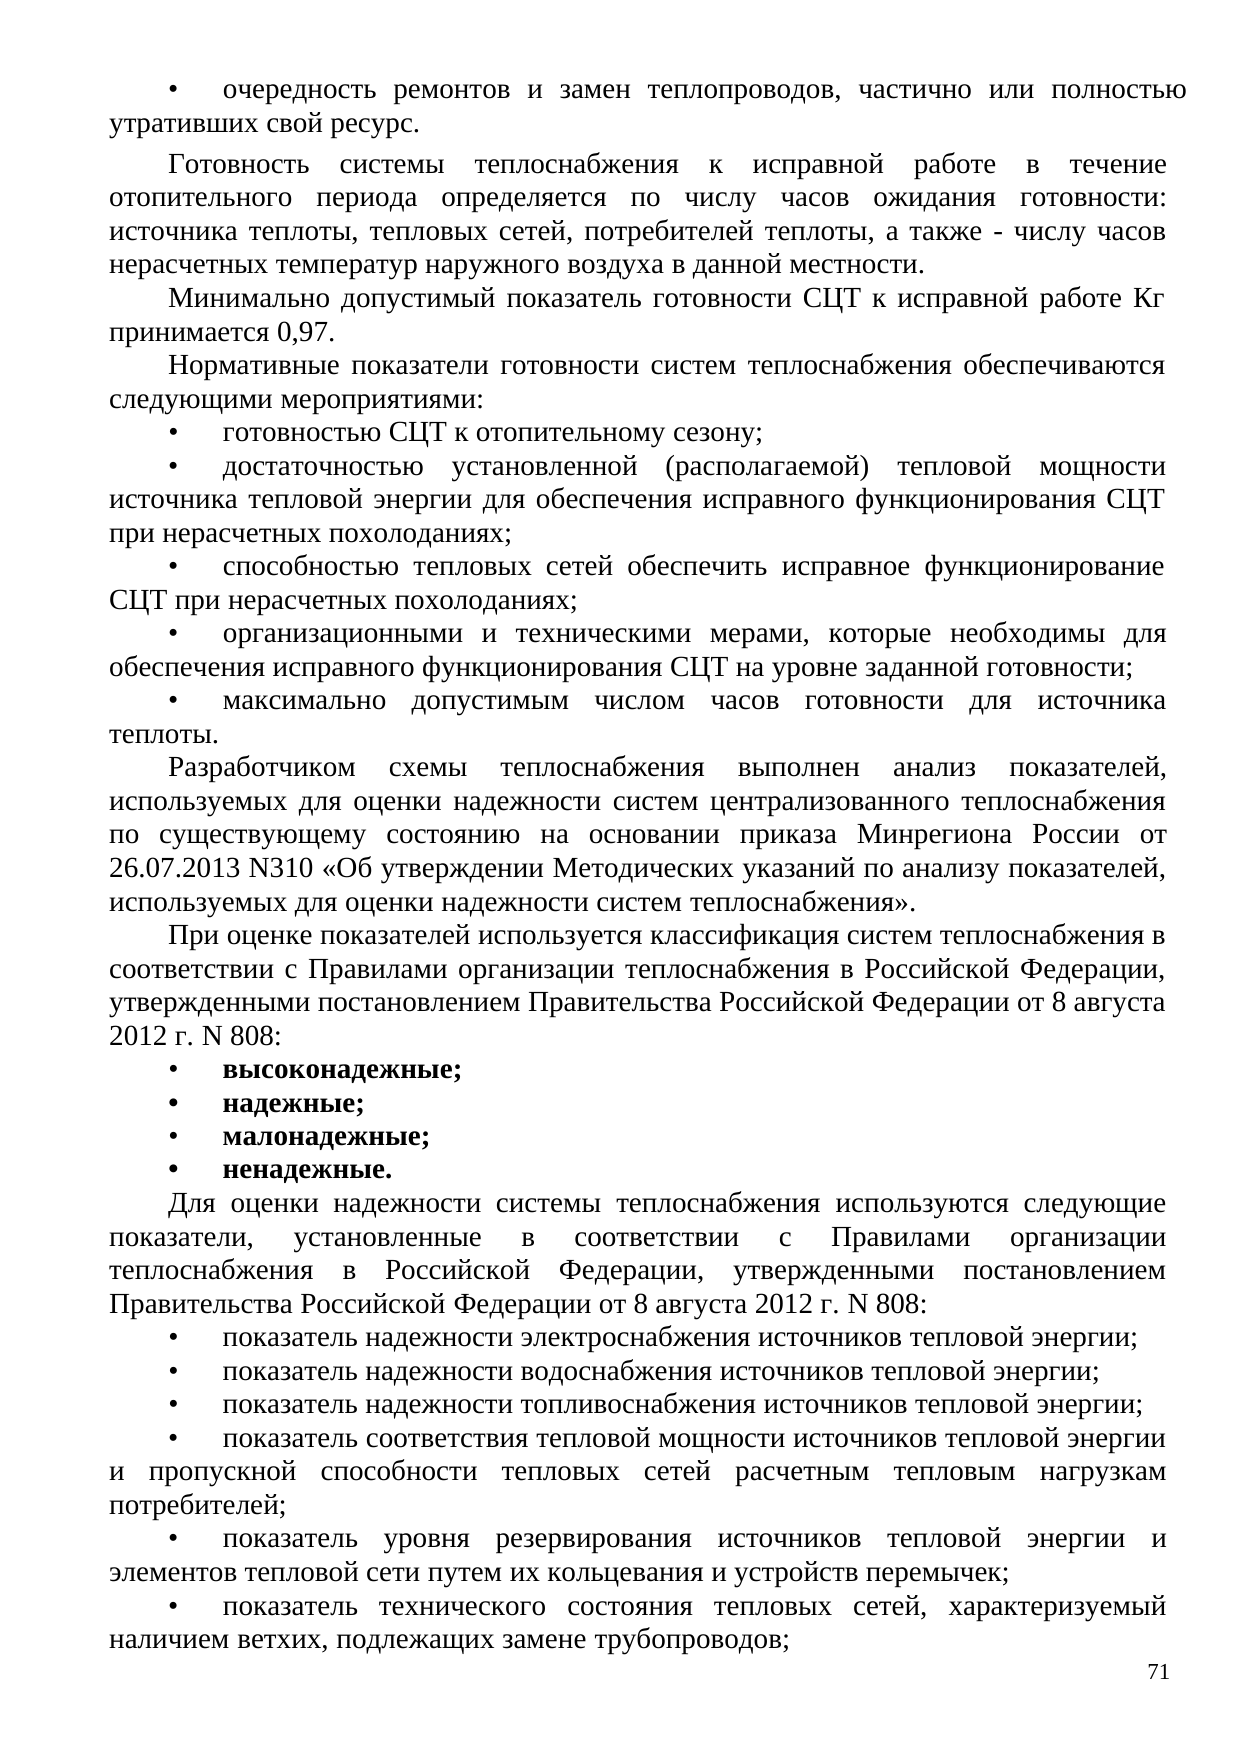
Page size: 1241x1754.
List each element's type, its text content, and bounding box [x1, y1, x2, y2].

subtitle высоконадежные; [168, 1051, 1223, 1085]
text Для оценки надежности системы теплоснабжения используются следующие показатели, установленные в соответствии с Правилами организации теплоснабжения в Российской Федерации, утвержденными постановлением Правительства Российской Федерации от 8 августа 2012 г. N 808: [109, 1185, 1166, 1319]
text Нормативные показатели готовности систем теплоснабжения обеспечиваются следующими мероприятиями: [109, 347, 1166, 414]
list показатель надежности электроснабжения источников тепловой энергии; [168, 1319, 1223, 1353]
list максимально допустимым числом часов готовности для источника теплоты. [109, 682, 1166, 749]
subtitle малонадежные; [168, 1118, 1223, 1152]
text Минимально допустимый показатель готовности СЦТ к исправной работе Кг принимается 0,97. [109, 280, 1166, 347]
text При оценке показателей используется классификация систем теплоснабжения в соответствии с Правилами организации теплоснабжения в Российской Федерации, утвержденными постановлением Правительства Российской Федерации от 8 августа 2012 г. N 808: [109, 917, 1166, 1051]
text Готовность системы теплоснабжения к исправной работе в течение отопительного периода определяется по числу часов ожидания готовности: источника теплоты, тепловых сетей, потребителей теплоты, а также - числу часов нерасчетных температур наружного воздуха в данной местности. [109, 146, 1167, 280]
list показатель соответствия тепловой мощности источников тепловой энергии и пропускной способности тепловых сетей расчетным тепловым нагрузкам потребителей; [109, 1420, 1167, 1521]
text Разработчиком схемы теплоснабжения выполнен анализ показателей, используемых для оценки надежности систем централизованного теплоснабжения по существующему состоянию на основании приказа Минрегиона России от 26.07.2013 N310 «Об утверждении Методических указаний по анализу показателей, используемых для оценки надежности систем теплоснабжения». [109, 749, 1167, 917]
list ненадежные. [168, 1152, 1223, 1185]
list очередность ремонтов и замен теплопроводов, частично или полностью утративших свой ресурс. [109, 71, 1187, 138]
list показатель уровня резервирования источников тепловой энергии и элементов тепловой сети путем их кольцевания и устройств перемычек; [109, 1521, 1166, 1588]
list показатель надежности топливоснабжения источников тепловой энергии; [168, 1387, 1223, 1420]
list достаточностью установленной (располагаемой) тепловой мощности источника тепловой энергии для обеспечения исправного функционирования СЦТ при нерасчетных похолоданиях; [109, 448, 1166, 548]
list способностью тепловых сетей обеспечить исправное функционирование СЦТ при нерасчетных похолоданиях; [109, 548, 1165, 615]
list организационными и техническими мерами, которые необходимы для обеспечения исправного функционирования СЦТ на уровне заданной готовности; [109, 615, 1167, 682]
list надежные; [168, 1085, 1223, 1118]
list готовностью СЦТ к отопительному сезону; [168, 414, 1223, 448]
list показатель технического состояния тепловых сетей, характеризуемый наличием ветхих, подлежащих замене трубопроводов; [109, 1588, 1166, 1655]
list показатель надежности водоснабжения источников тепловой энергии; [168, 1353, 1223, 1387]
